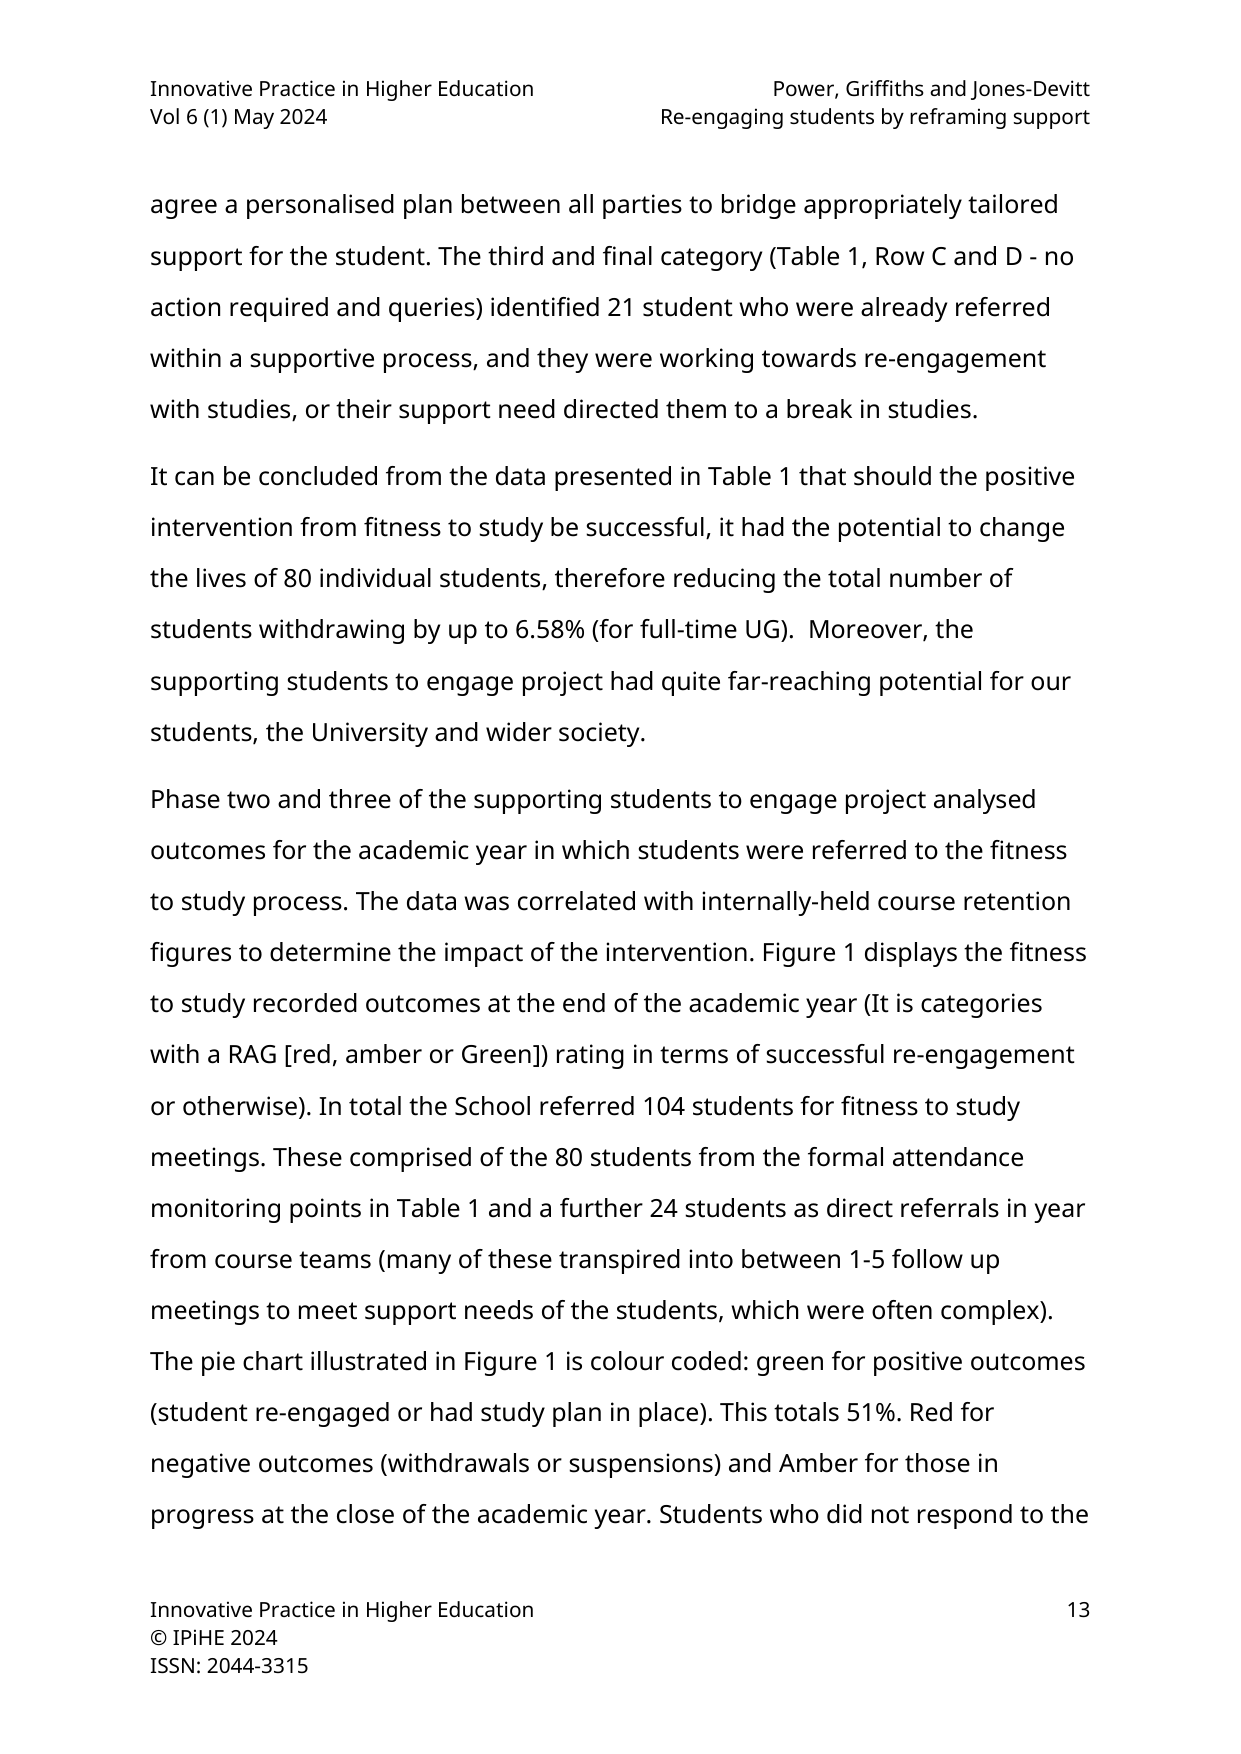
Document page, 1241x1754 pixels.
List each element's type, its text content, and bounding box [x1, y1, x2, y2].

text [150, 187, 1090, 425]
text It can be concluded from the data presented in Table 1 that should the positive intervention from fitness to study be successful, it had the potential to change the lives of 80 individual students, therefore reducing the total number of students withdrawing by up to 6.58% (for full-time UG). Moreover, the supporting students to engage project had quite far-reaching potential for our students, the University and wider society. [150, 459, 1090, 748]
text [150, 782, 1090, 1531]
